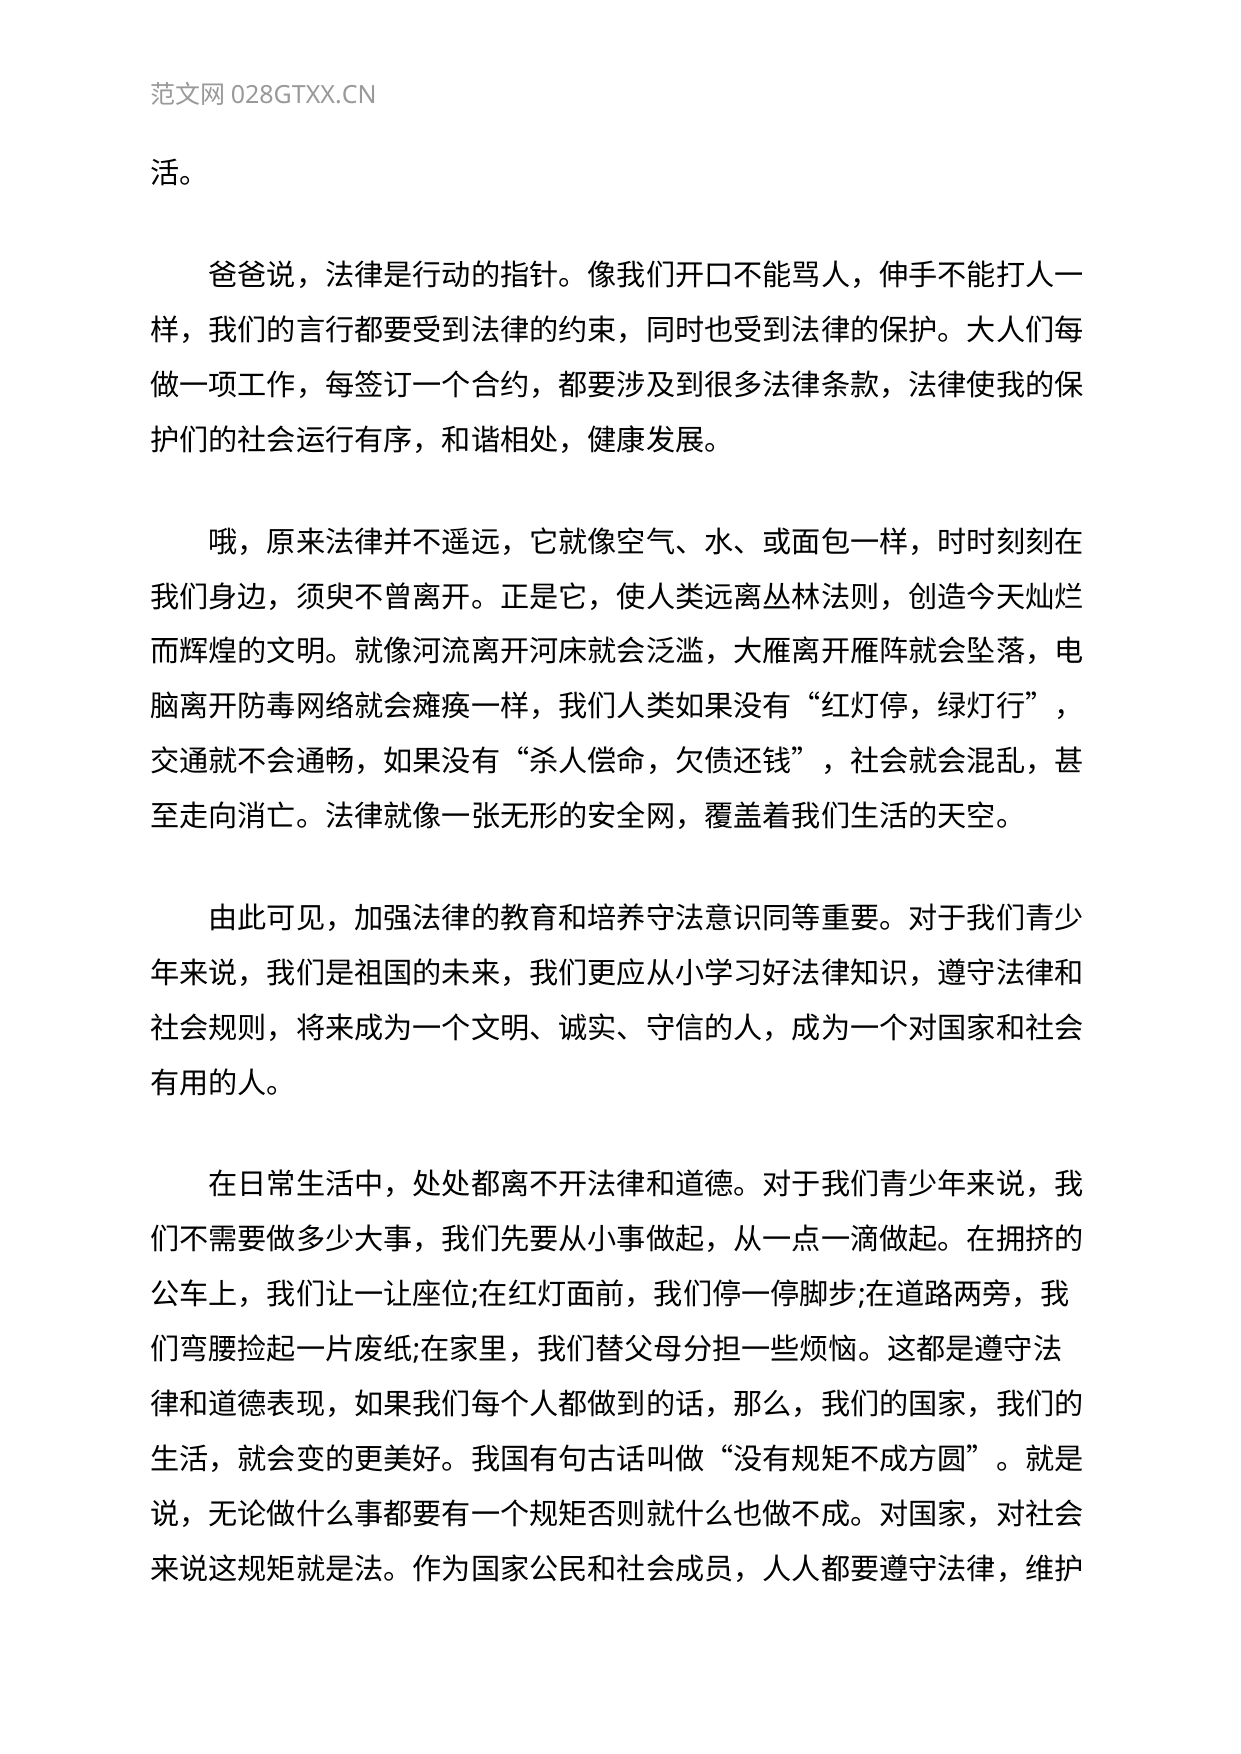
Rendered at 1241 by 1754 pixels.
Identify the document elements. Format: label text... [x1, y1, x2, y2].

text 爸爸说，法律是行动的指针。像我们开口不能骂人，伸手不能打人一样，我们的言行都要受到法律的约束，同时也受到法律的保护。大人们每做一项工作，每签订一个合约，都要涉及到很多法律条款，法律使我的保护们的社会运行有序，和谐相处，健康发展。 [150, 252, 1090, 459]
text 由此可见，加强法律的教育和培养守法意识同等重要。对于我们青少年来说，我们是祖国的未来，我们更应从小学习好法律知识，遵守法律和社会规则，将来成为一个文明、诚实、守信的人，成为一个对国家和社会有用的人。 [150, 894, 1090, 1101]
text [150, 150, 1090, 192]
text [150, 1161, 1090, 1588]
text 哦，原来法律并不遥远，它就像空气、水、或面包一样，时时刻刻在我们身边，须臾不曾离开。正是它，使人类远离丛林法则，创造今天灿烂而辉煌的文明。就像河流离开河床就会泛滥，大雁离开雁阵就会坠落，电脑离开防毒网络就会瘫痪一样，我们人类如果没有“红灯停，绿灯行”，交通就不会通畅，如果没有“杀人偿命，欠债还钱”，社会就会混乱，甚至走向消亡。法律就像一张无形的安全网，覆盖着我们生活的天空。 [150, 518, 1090, 835]
